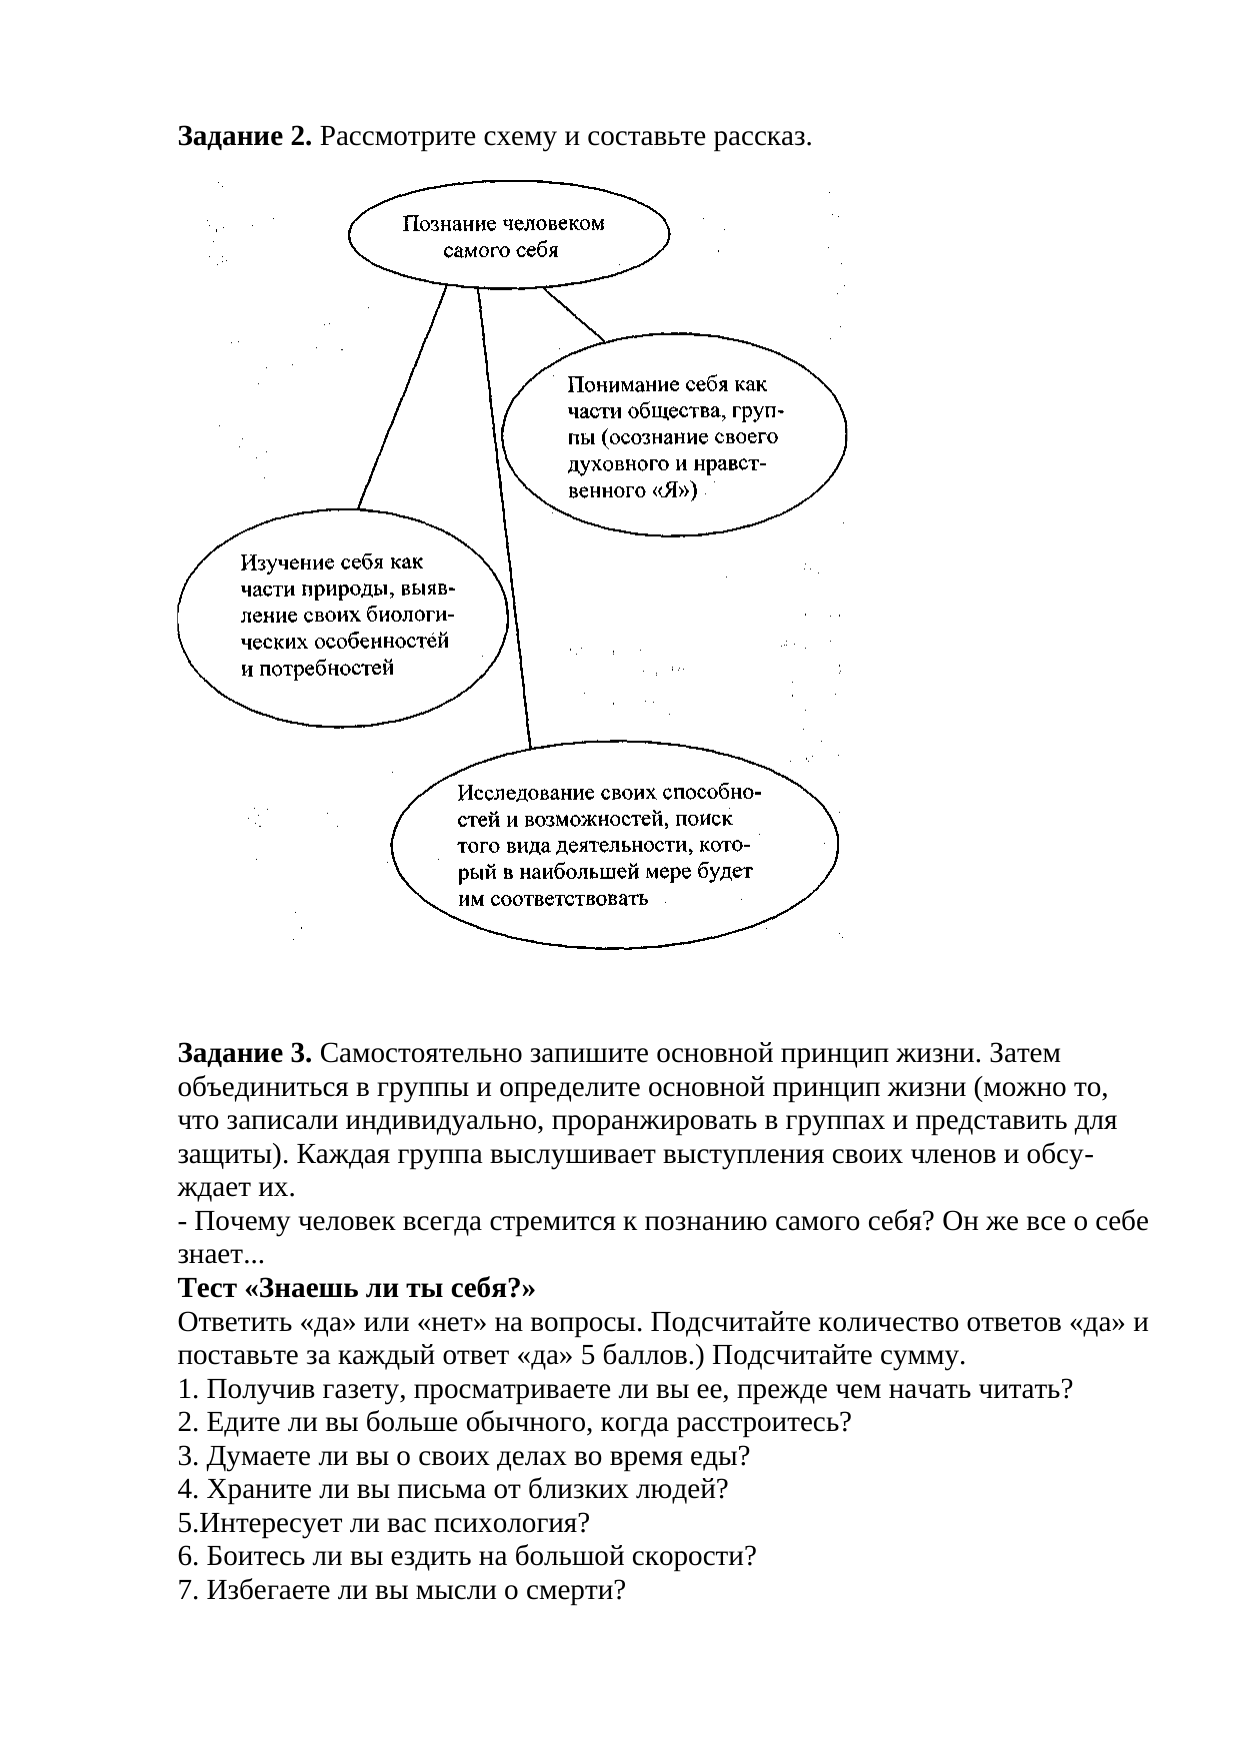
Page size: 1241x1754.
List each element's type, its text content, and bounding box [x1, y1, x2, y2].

text - Почему человек всегда стремится к познанию самого себя? Он же все о себе знает... [177, 1203, 1152, 1270]
text 7. Избегаете ли вы мысли о смерти? [177, 1572, 1152, 1606]
text Задание 2. Рассмотрите схему и составьте рассказ. [177, 118, 1152, 152]
text 5.Интересует ли вас психология? [177, 1505, 1152, 1538]
text 3. Думаете ли вы о своих делах во время еды? [177, 1438, 1152, 1471]
text Тест «Знаешь ли ты себя?» [177, 1270, 1152, 1304]
text 1. Получив газету, просматриваете ли вы ее, прежде чем начать читать? [177, 1371, 1152, 1404]
text 6. Боитесь ли вы ездить на большой скорости? [177, 1538, 1152, 1572]
text 2. Едите ли вы больше обычного, когда расстроитесь? [177, 1404, 1152, 1438]
picture [177, 180, 848, 950]
text Ответить «да» или «нет» на вопросы. Подсчитайте количество ответов «да» и поставьте за каждый ответ «да» 5 баллов.) Подсчитайте сумму. [177, 1304, 1152, 1371]
text Задание 3. Самостоятельно запишите основной принцип жизни. Затем объединиться в группы и определите основной принцип жизни (можно то, что записали индивидуально, проранжировать в группах и представить для защиты). Каждая группа выслушивает выступления своих членов и обсуждает их. [177, 1035, 1152, 1203]
text 4. Храните ли вы письма от близких людей? [177, 1471, 1152, 1505]
